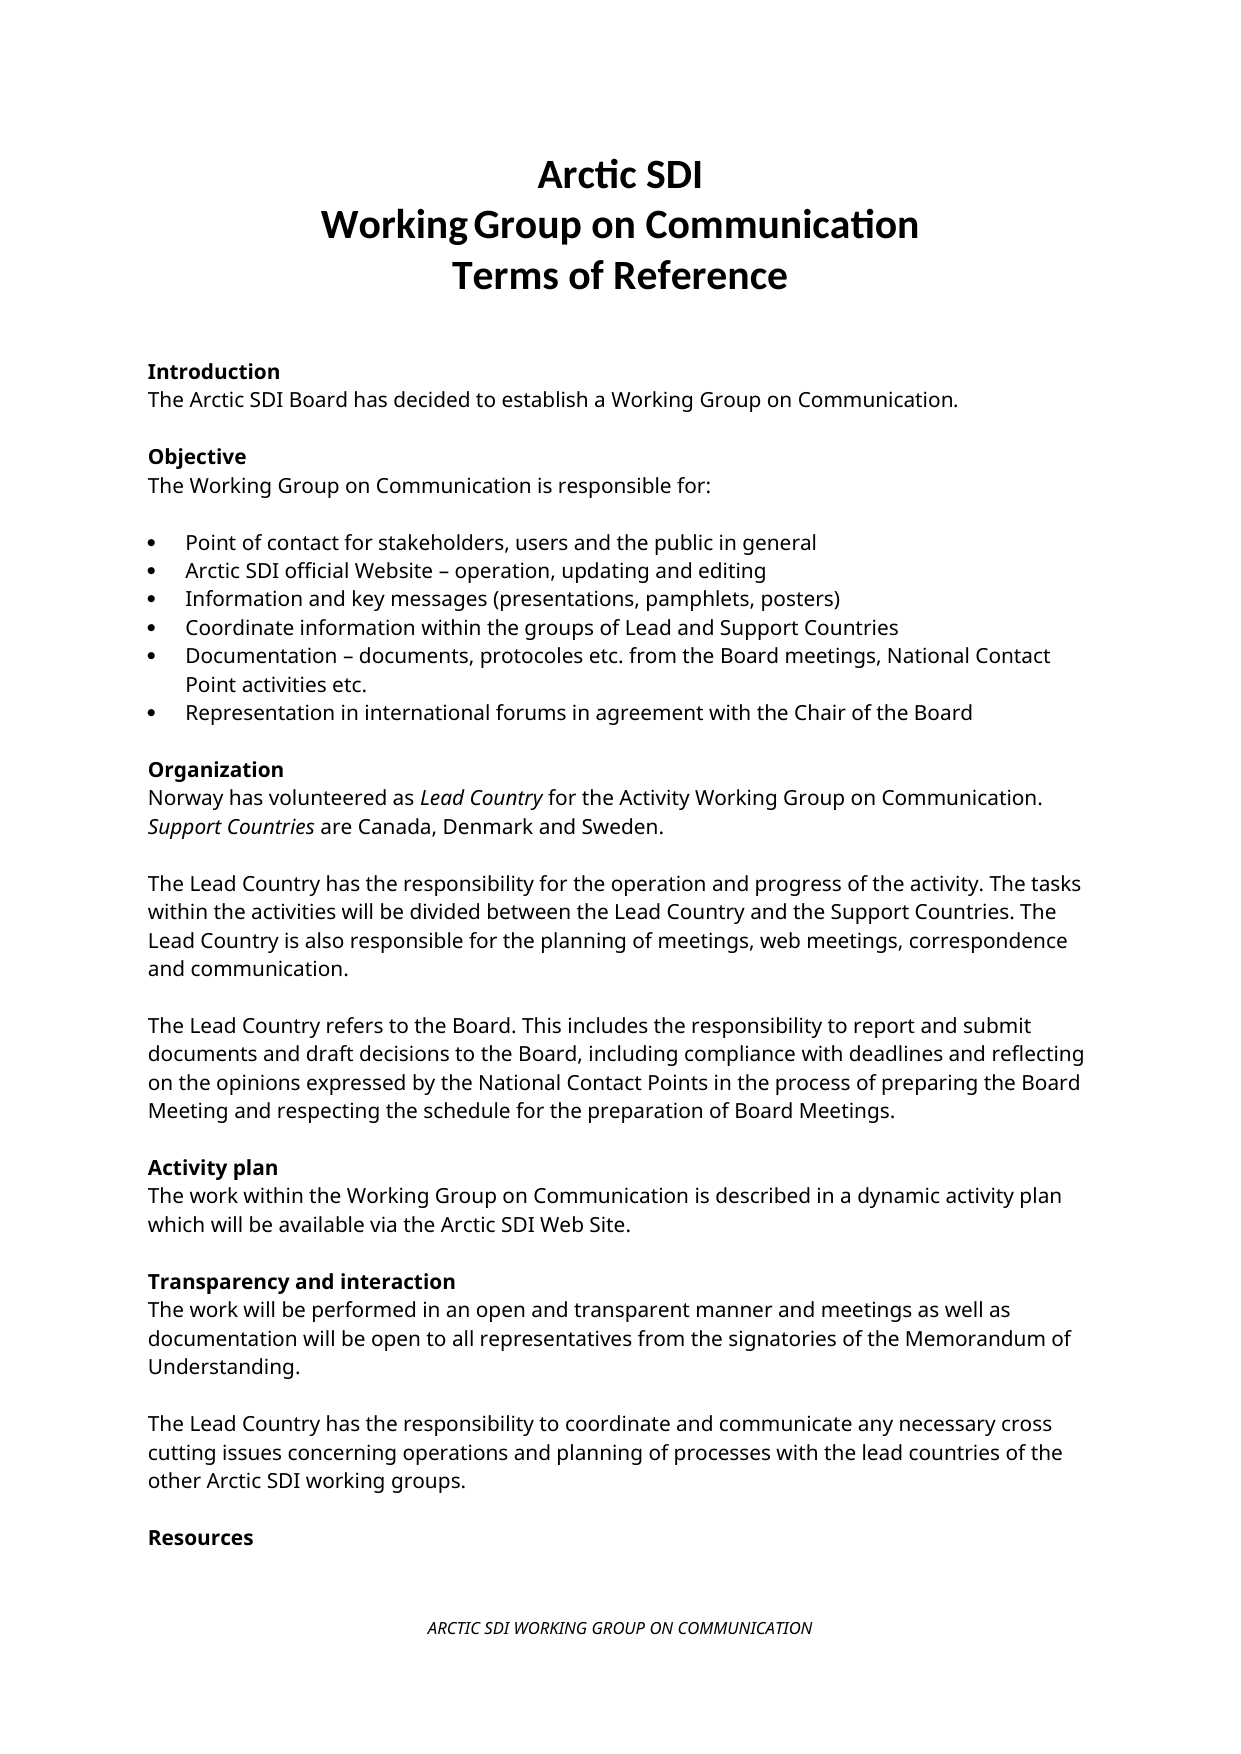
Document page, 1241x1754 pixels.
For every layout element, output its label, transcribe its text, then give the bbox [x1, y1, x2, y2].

list Coordinate information within the groups of Lead and Support Countries [148, 613, 1093, 641]
text Resources [148, 1523, 1093, 1551]
list Information and key messages (presentations, pamphlets, posters) [148, 584, 1093, 613]
text Activity plan [148, 1153, 1093, 1182]
text The Lead Country has the responsibility for the operation and progress of the activity. The tasks within the activities will be divided between the Lead Country and the Support Countries. The Lead Country is also responsible for the planning of meetings, web meetings, correspondence and communication. [148, 869, 1093, 983]
text The work within the Working Group on Communication is described in a dynamic activity plan which will be available via the Arctic SDI Web Site. [148, 1182, 1093, 1238]
text Introduction [148, 357, 1093, 385]
text The work will be performed in an open and transparent manner and meetings as well as documentation will be open to all representatives from the signatories of the Memorandum of Understanding. [148, 1295, 1093, 1381]
text Organization [148, 755, 1093, 783]
text The Arctic SDI Board has decided to establish a Working Group on Communication. [148, 385, 1093, 414]
list Documentation – documents, protocoles etc. from the Board meetings, National Contact Point activities etc. [148, 641, 1093, 698]
text Working Group on Communication [148, 198, 1093, 249]
text Norway has volunteered as Lead Country for the Activity Working Group on Communication. [148, 783, 1093, 812]
text Transparency and interaction [148, 1267, 1093, 1295]
text Objective [148, 442, 1093, 471]
text Terms of Reference [148, 249, 1093, 300]
text The Working Group on Communication is responsible for: [148, 471, 1093, 499]
list Point of contact for stakeholders, users and the public in general [148, 528, 1093, 556]
list Representation in international forums in agreement with the Chair of the Board [148, 698, 1093, 727]
text Support Countries are Canada, Denmark and Sweden. [148, 812, 1093, 840]
text Arctic SDI [148, 148, 1093, 198]
list Arctic SDI official Website – operation, updating and editing [148, 556, 1093, 584]
text The Lead Country has the responsibility to coordinate and communicate any necessary cross cutting issues concerning operations and planning of processes with the lead countries of the other Arctic SDI working groups. [148, 1409, 1093, 1494]
text The Lead Country refers to the Board. This includes the responsibility to report and submit documents and draft decisions to the Board, including compliance with deadlines and reflecting on the opinions expressed by the National Contact Points in the process of preparing the Board Meeting and respecting the schedule for the preparation of Board Meetings. [148, 1011, 1093, 1125]
